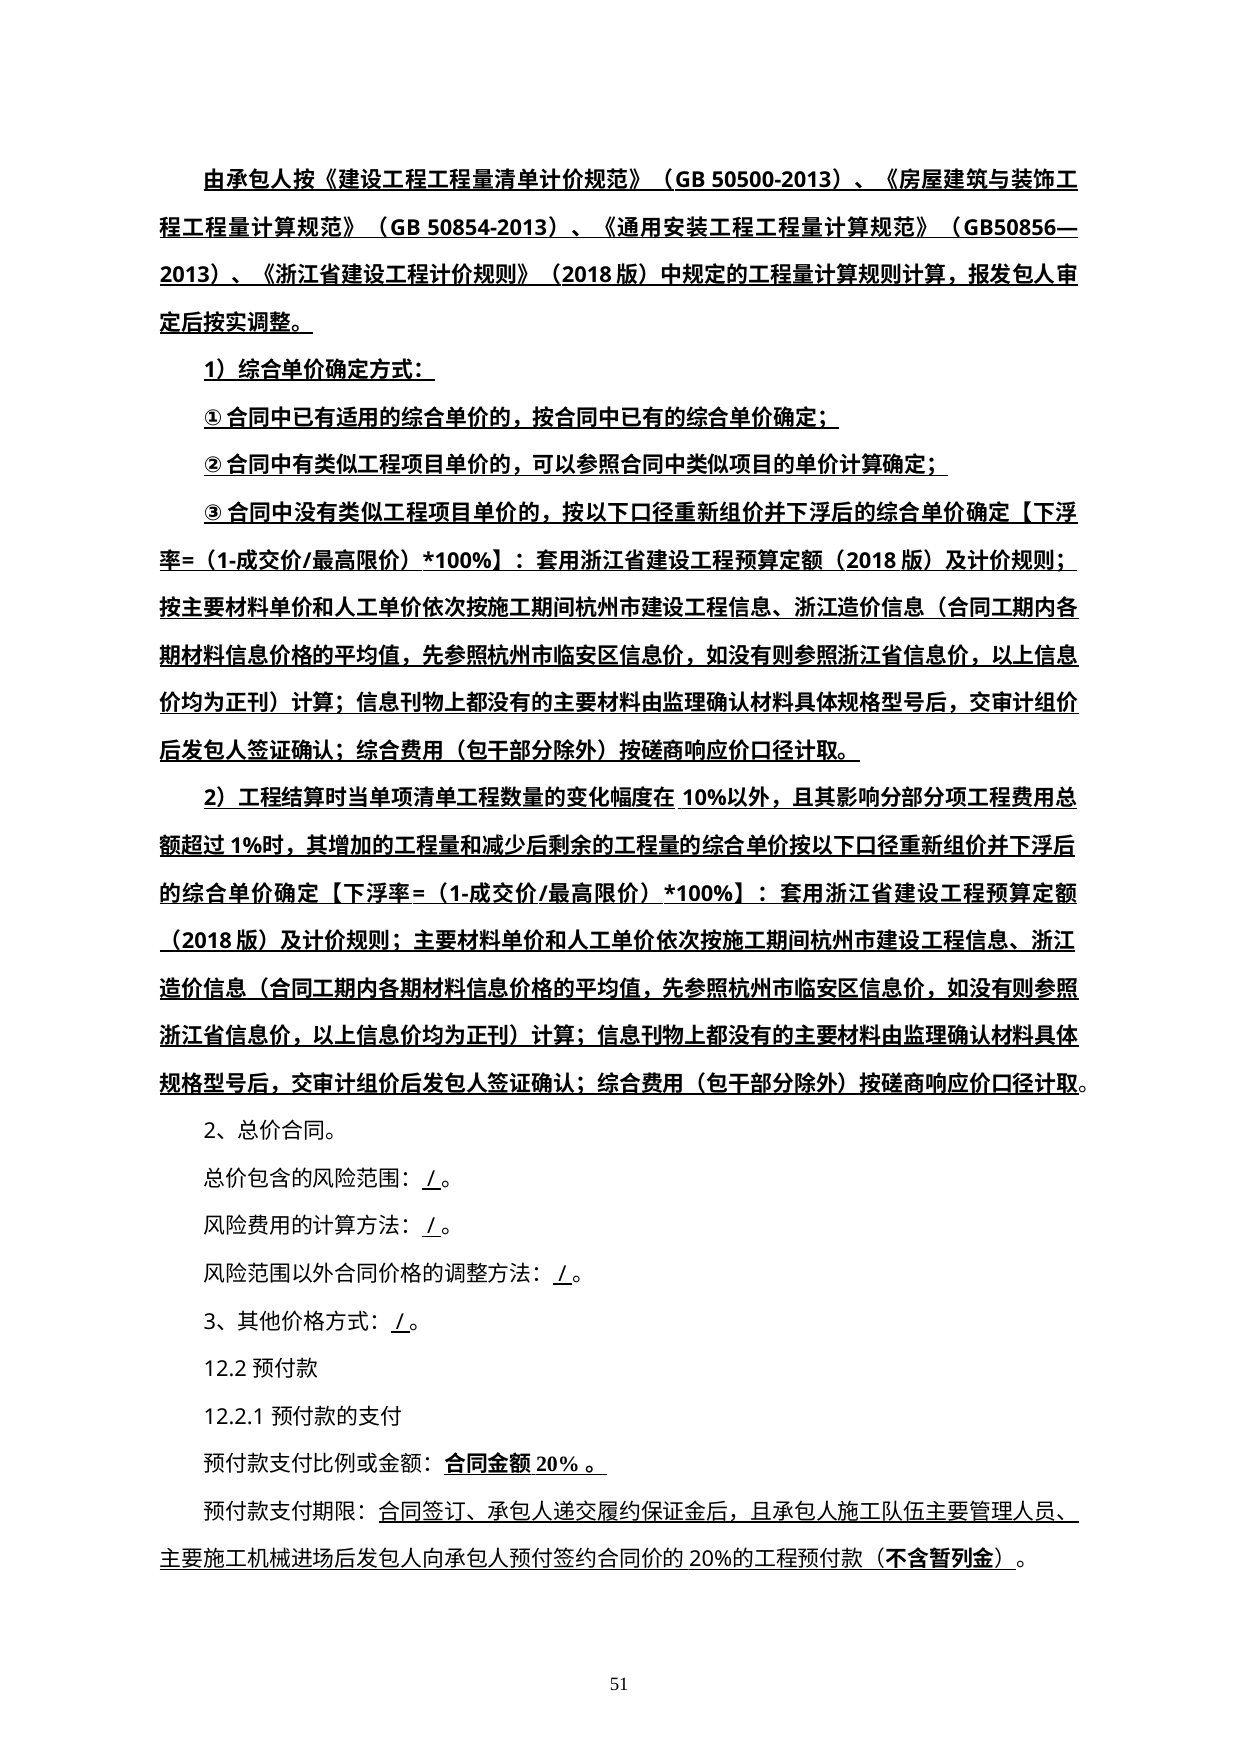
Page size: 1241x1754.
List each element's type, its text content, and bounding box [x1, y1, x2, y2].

text 由承包人按《建设工程工程量清单计价规范》（GB 50500-2013）、《房屋建筑与装饰工程工程量计算规范》（GB 50854-2013）、《通用安装工程工程量计算规范》（GB50856—2013）、《浙江省建设工程计价规则》（2018版）中规定的工程量计算规则计算，报发包人审定后按实调整。 [159, 238, 1078, 284]
text 3、其他价格方式： / 。 [159, 1304, 1078, 1335]
text ①合同中已有适用的综合单价的，按合同中已有的综合单价确定； [159, 400, 1078, 432]
text ③合同中没有类似工程项目单价的，按以下口径重新组价并下浮后的综合单价确定【下浮率=（1-成交价/最高限价）*100%】：套用浙江省建设工程预算定额（2018版）及计价规则；按主要材料单价和人工单价依次按施工期间杭州市建设工程信息、浙江造价信息（合同工期内各期材料信息价格的平均值，先参照杭州市临安区信息价，如没有则参照浙江省信息价，以上信息价均为正刊）计算；信息刊物上都没有的主要材料由监理确认材料具体规格型号后，交审计组价后发包人签证确认；综合费用（包干部分除外）按磋商响应价口径计取。 [159, 666, 1078, 713]
text 由承包人按《建设工程工程量清单计价规范》（GB 50500-2013）、《房屋建筑与装饰工程工程量计算规范》（GB 50854-2013）、《通用安装工程工程量计算规范》（GB50856—2013）、《浙江省建设工程计价规则》（2018版）中规定的工程量计算规则计算，报发包人审定后按实调整。 [159, 162, 1078, 237]
text ③合同中没有类似工程项目单价的，按以下口径重新组价并下浮后的综合单价确定【下浮率=（1-成交价/最高限价）*100%】：套用浙江省建设工程预算定额（2018版）及计价规则；按主要材料单价和人工单价依次按施工期间杭州市建设工程信息、浙江造价信息（合同工期内各期材料信息价格的平均值，先参照杭州市临安区信息价，如没有则参照浙江省信息价，以上信息价均为正刊）计算；信息刊物上都没有的主要材料由监理确认材料具体规格型号后，交审计组价后发包人签证确认；综合费用（包干部分除外）按磋商响应价口径计取。 [159, 495, 1078, 618]
text 2）工程结算时当单项清单工程数量的变化幅度在10%以外，且其影响分部分项工程费用总额超过1%时，其增加的工程量和减少后剩余的工程量的综合单价按以下口径重新组价并下浮后的综合单价确定【下浮率=（1-成交价/最高限价）*100%】：套用浙江省建设工程预算定额（2018版）及计价规则；主要材料单价和人工单价依次按施工期间杭州市建设工程信息、浙江造价信息（合同工期内各期材料信息价格的平均值，先参照杭州市临安区信息价，如没有则参照浙江省信息价，以上信息价均为正刊）计算；信息刊物上都没有的主要材料由监理确认材料具体规格型号后，交审计组价后发包人签证确认；综合费用（包干部分除外）按磋商响应价口径计取。 [159, 1046, 1078, 1093]
text 预付款支付期限：合同签订、承包人递交履约保证金后，且承包人施工队伍主要管理人员、主要施工机械进场后发包人向承包人预付签约合同价的20%的工程预付款（不含暂列金）。 [159, 1494, 1078, 1573]
text 12.2.1 预付款的支付 [159, 1399, 1078, 1431]
text ③合同中没有类似工程项目单价的，按以下口径重新组价并下浮后的综合单价确定【下浮率=（1-成交价/最高限价）*100%】：套用浙江省建设工程预算定额（2018版）及计价规则；按主要材料单价和人工单价依次按施工期间杭州市建设工程信息、浙江造价信息（合同工期内各期材料信息价格的平均值，先参照杭州市临安区信息价，如没有则参照浙江省信息价，以上信息价均为正刊）计算；信息刊物上都没有的主要材料由监理确认材料具体规格型号后，交审计组价后发包人签证确认；综合费用（包干部分除外）按磋商响应价口径计取。 [159, 619, 1078, 665]
text 12.2 预付款 [159, 1351, 1078, 1383]
text 2）工程结算时当单项清单工程数量的变化幅度在10%以外，且其影响分部分项工程费用总额超过1%时，其增加的工程量和减少后剩余的工程量的综合单价按以下口径重新组价并下浮后的综合单价确定【下浮率=（1-成交价/最高限价）*100%】：套用浙江省建设工程预算定额（2018版）及计价规则；主要材料单价和人工单价依次按施工期间杭州市建设工程信息、浙江造价信息（合同工期内各期材料信息价格的平均值，先参照杭州市临安区信息价，如没有则参照浙江省信息价，以上信息价均为正刊）计算；信息刊物上都没有的主要材料由监理确认材料具体规格型号后，交审计组价后发包人签证确认；综合费用（包干部分除外）按磋商响应价口径计取。 [159, 780, 1078, 998]
text 1）综合单价确定方式： [159, 352, 1078, 384]
text 由承包人按《建设工程工程量清单计价规范》（GB 50500-2013）、《房屋建筑与装饰工程工程量计算规范》（GB 50854-2013）、《通用安装工程工程量计算规范》（GB50856—2013）、《浙江省建设工程计价规则》（2018版）中规定的工程量计算规则计算，报发包人审定后按实调整。 [159, 285, 1078, 336]
text 2、总价合同。 [159, 1113, 1078, 1145]
text ②合同中有类似工程项目单价的，可以参照合同中类似项目的单价计算确定； [159, 447, 1078, 479]
text 风险费用的计算方法： / 。 [159, 1208, 1078, 1240]
text 总价包含的风险范围： / 。 [159, 1161, 1078, 1193]
text ③合同中没有类似工程项目单价的，按以下口径重新组价并下浮后的综合单价确定【下浮率=（1-成交价/最高限价）*100%】：套用浙江省建设工程预算定额（2018版）及计价规则；按主要材料单价和人工单价依次按施工期间杭州市建设工程信息、浙江造价信息（合同工期内各期材料信息价格的平均值，先参照杭州市临安区信息价，如没有则参照浙江省信息价，以上信息价均为正刊）计算；信息刊物上都没有的主要材料由监理确认材料具体规格型号后，交审计组价后发包人签证确认；综合费用（包干部分除外）按磋商响应价口径计取。 [159, 714, 1078, 764]
text 预付款支付比例或金额：合同金额20% 。 [159, 1446, 1078, 1478]
text 风险范围以外合同价格的调整方法： / 。 [159, 1256, 1078, 1288]
text 2）工程结算时当单项清单工程数量的变化幅度在10%以外，且其影响分部分项工程费用总额超过1%时，其增加的工程量和减少后剩余的工程量的综合单价按以下口径重新组价并下浮后的综合单价确定【下浮率=（1-成交价/最高限价）*100%】：套用浙江省建设工程预算定额（2018版）及计价规则；主要材料单价和人工单价依次按施工期间杭州市建设工程信息、浙江造价信息（合同工期内各期材料信息价格的平均值，先参照杭州市临安区信息价，如没有则参照浙江省信息价，以上信息价均为正刊）计算；信息刊物上都没有的主要材料由监理确认材料具体规格型号后，交审计组价后发包人签证确认；综合费用（包干部分除外）按磋商响应价口径计取。 [159, 999, 1078, 1045]
